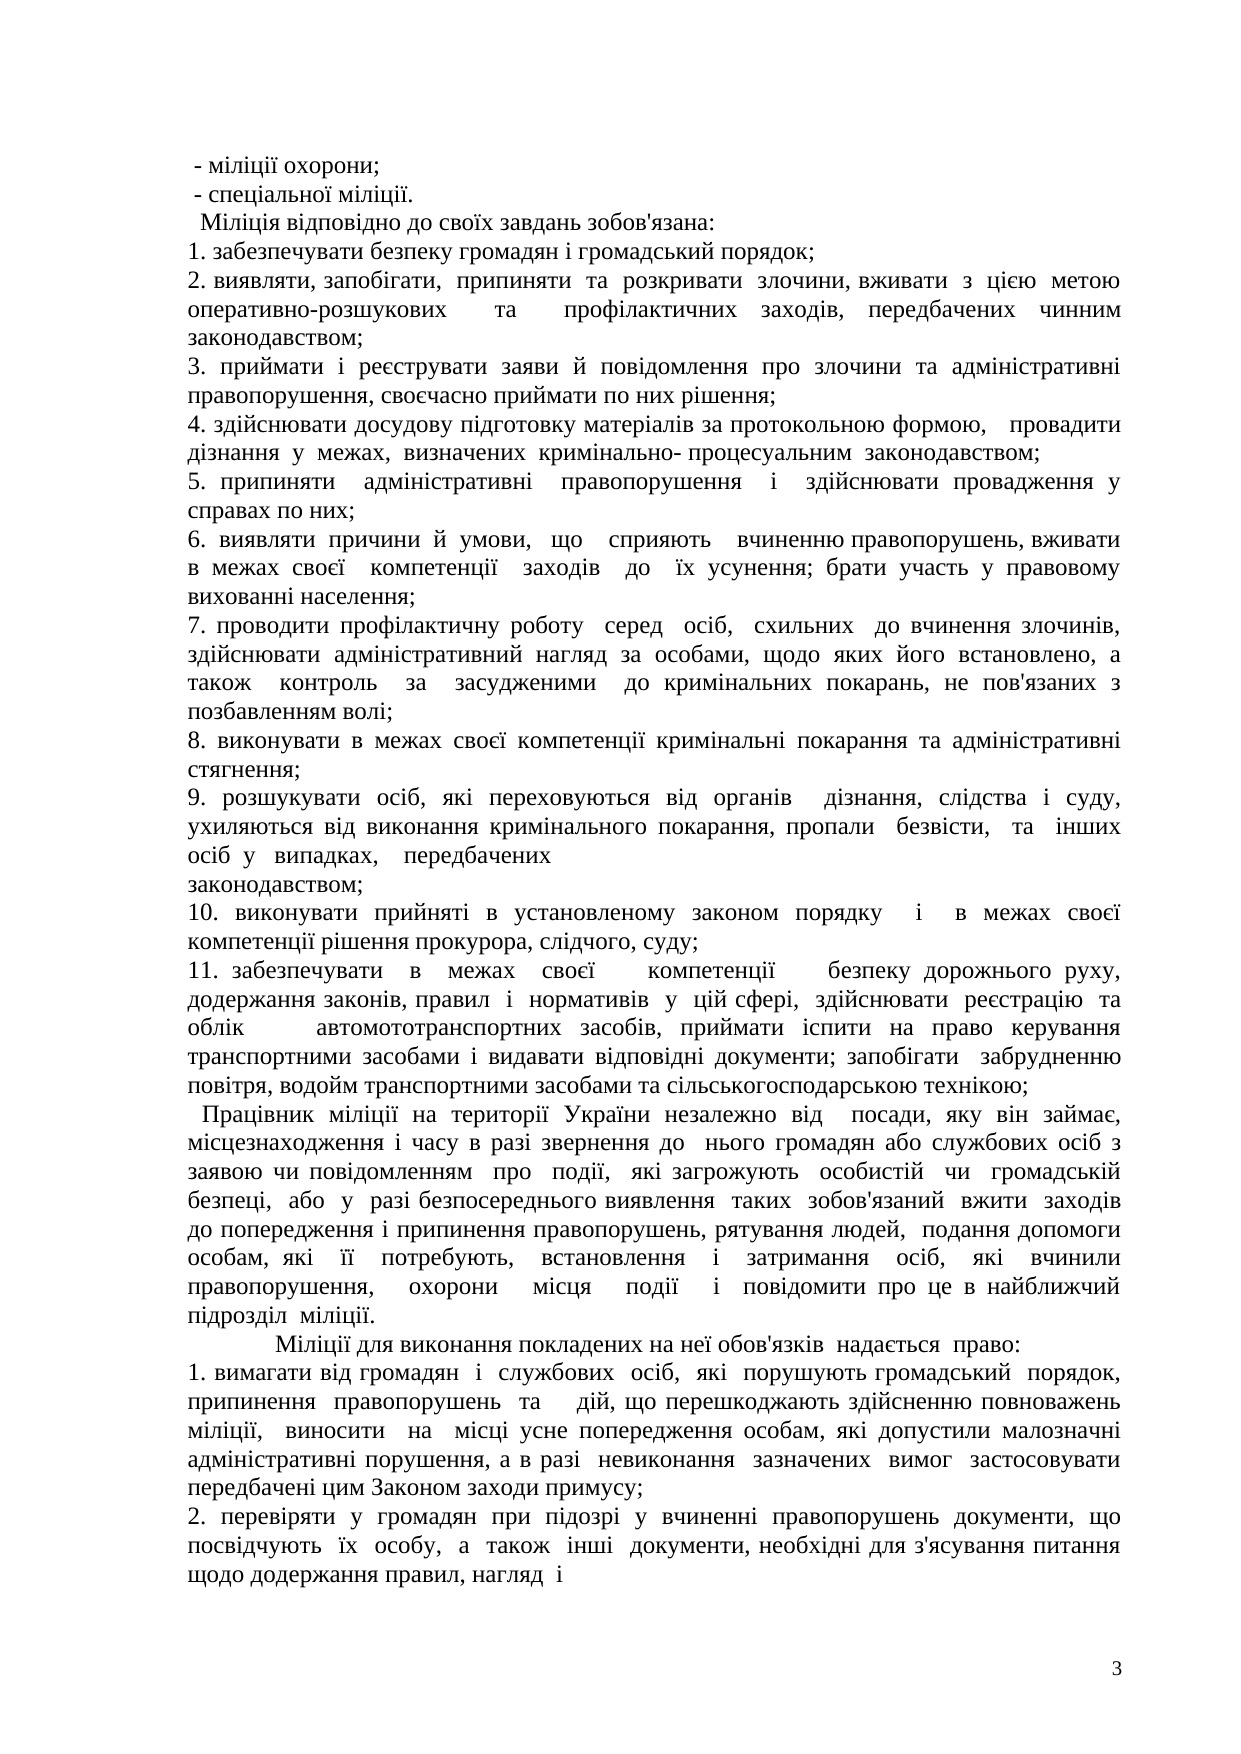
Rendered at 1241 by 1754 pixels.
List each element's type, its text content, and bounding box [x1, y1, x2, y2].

text Працівник міліції на території України незалежно від посади, яку він займає, місцезнаходження і часу в разі звернення до нього громадян або службових осіб з заявою чи повідомленням про події, які загрожують особистій чи громадській безпеці, або у разі безпосереднього виявлення таких зобов'язаний вжити заходів до попередження і припинення правопорушень, рятування людей, подання допомоги особам, які її потребують, встановлення і затримання осіб, які вчинили правопорушення, охорони місця події і повідомити про це в найближчий підрозділ міліції. [187, 1099, 1122, 1329]
text 1. забезпечувати безпеку громадян і громадський порядок; [187, 236, 1122, 265]
text Міліції для виконання покладених на неї обов'язків надається право: [187, 1329, 1122, 1357]
text 6. виявляти причини й умови, що сприяють вчиненню правопорушень, вживати в межах своєї компетенції заходів до їх усунення; брати участь у правовому вихованні населення; [187, 524, 1122, 610]
text 7. проводити профілактичну роботу серед осіб, схильних до вчинення злочинів, здійснювати адміністративний нагляд за особами, щодо яких його встановлено, а також контроль за засудженими до кримінальних покарань, не пов'язаних з позбавленням волі; [187, 610, 1122, 725]
text - спеціальної міліції. [187, 179, 1122, 207]
text Міліція відповідно до своїх завдань зобов'язана: [187, 207, 1122, 236]
text 4. здійснювати досудову підготовку матеріалів за протокольною формою, провадити дізнання у межах, визначених кримінально- процесуальним законодавством; [187, 409, 1122, 466]
text - міліції охорони; [187, 150, 1122, 179]
text 11. забезпечувати в межах своєї компетенції безпеку дорожнього руху, додержання законів, правил і нормативів у цій сфері, здійснювати реєстрацію та облік автомототранспортних засобів, приймати іспити на право керування транспортними засобами і видавати відповідні документи; запобігати забрудненню повітря, водойм транспортними засобами та сільськогосподарською технікою; [187, 955, 1122, 1099]
text 5. припиняти адміністративні правопорушення і здійснювати провадження у справах по них; [187, 466, 1122, 524]
text 8. виконувати в межах своєї компетенції кримінальні покарання та адміністративні стягнення; [187, 725, 1122, 782]
text 1. вимагати від громадян і службових осіб, які порушують громадський порядок, припинення правопорушень та дій, що перешкоджають здійсненню повноважень міліції, виносити на місці усне попередження особам, які допустили малозначні адміністративні порушення, а в разі невиконання зазначених вимог застосовувати передбачені цим Законом заходи примусу; [187, 1357, 1122, 1501]
text 3. приймати і реєструвати заяви й повідомлення про злочини та адміністративні правопорушення, своєчасно приймати по них рішення; [187, 351, 1122, 409]
text 10. виконувати прийняті в установленому законом порядку і в межах своєї компетенції рішення прокурора, слідчого, суду; [187, 897, 1122, 955]
text 2. виявляти, запобігати, припиняти та розкривати злочини, вживати з цією метою оперативно-розшукових та профілактичних заходів, передбачених чинним законодавством; [187, 265, 1122, 351]
text законодавством; [187, 869, 1122, 897]
text 2. перевіряти у громадян при підозрі у вчиненні правопорушень документи, що посвідчують їх особу, а також інші документи, необхідні для з'ясування питання щодо додержання правил, нагляд і [187, 1501, 1122, 1587]
text 9. розшукувати осіб, які переховуються від органів дізнання, слідства і суду, ухиляються від виконання кримінального покарання, пропали безвісти, та інших осіб у випадках, передбачених [187, 782, 1122, 869]
